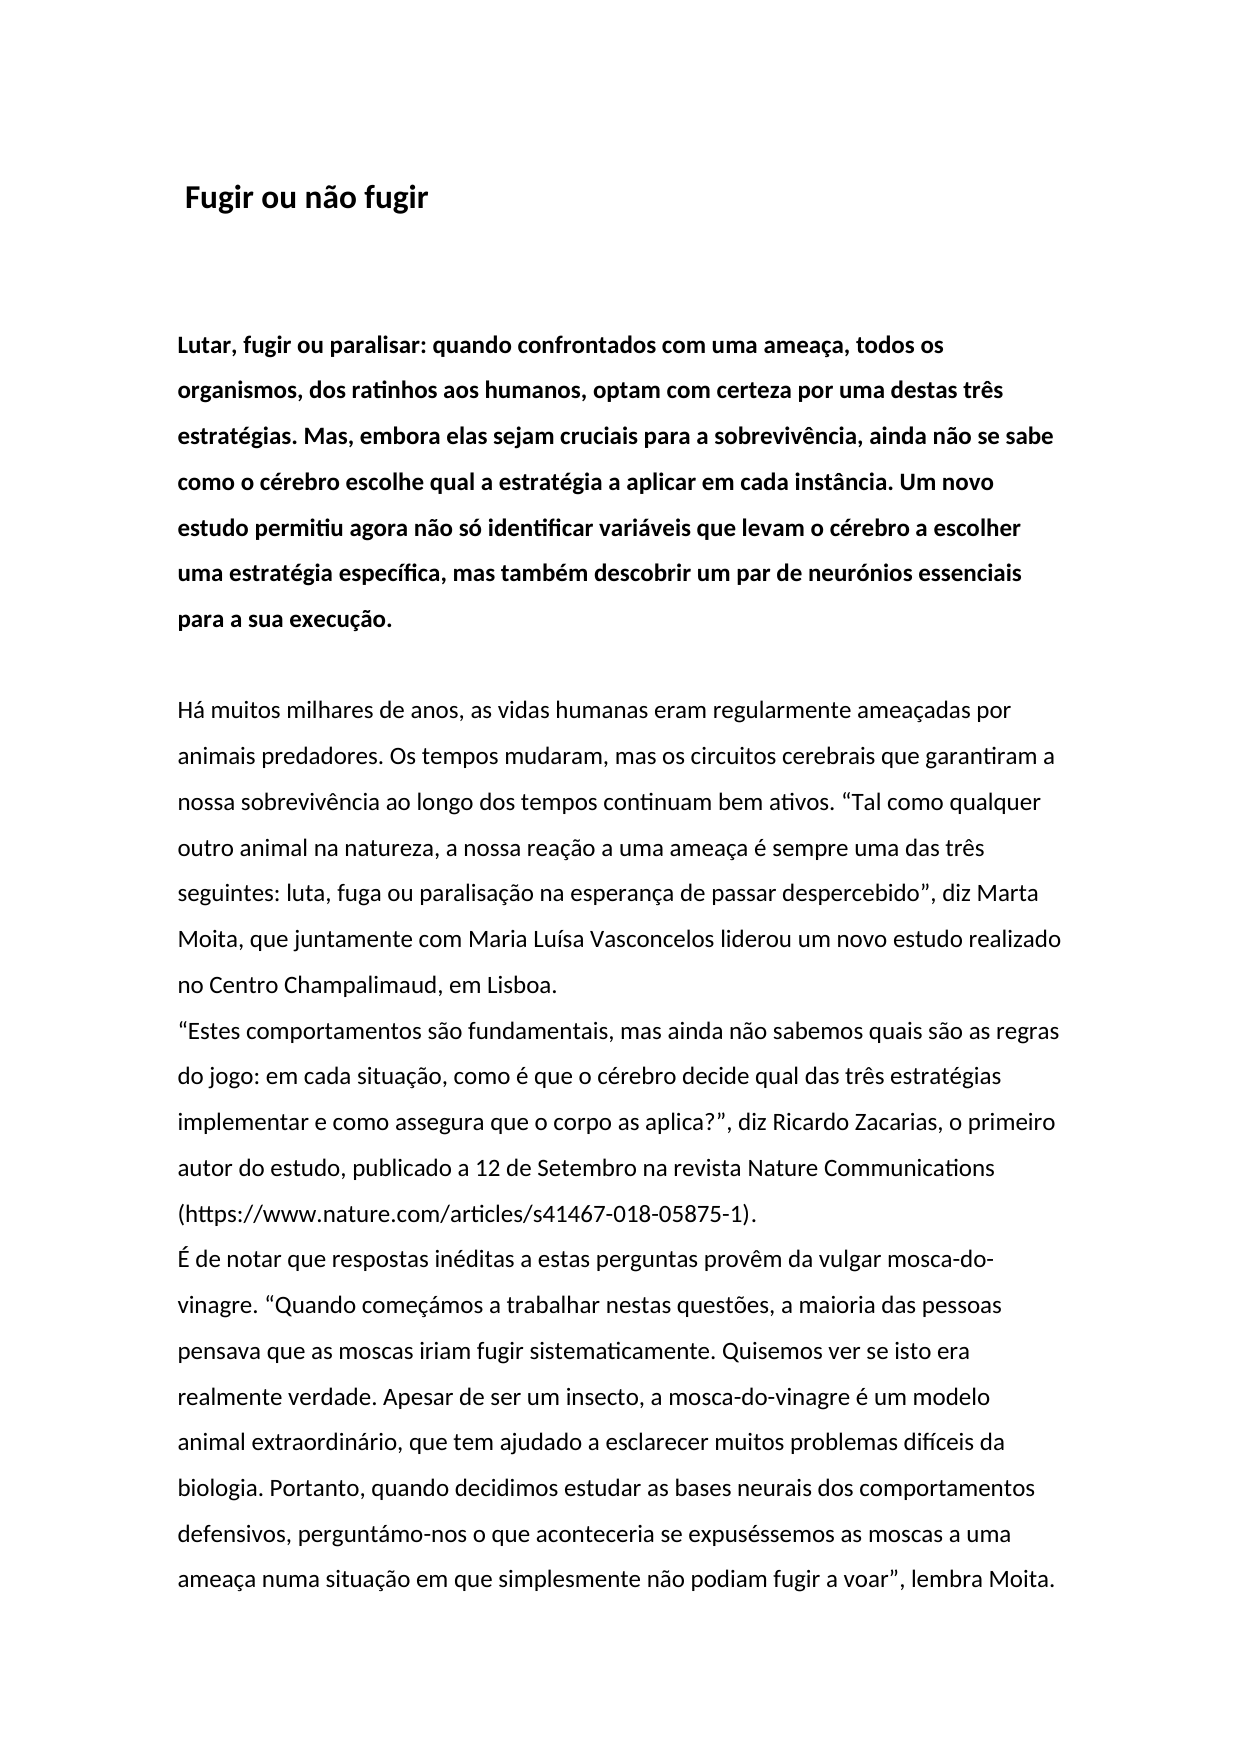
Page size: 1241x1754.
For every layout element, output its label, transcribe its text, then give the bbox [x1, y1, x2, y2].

text “Estes comportamentos são fundamentais, mas ainda não sabemos quais são as regras do jogo: em cada situação, como é que o cérebro decide qual das três estratégias implementar e como assegura que o corpo as aplica?”, diz Ricardo Zacarias, o primeiro autor do estudo, publicado a 12 de Setembro na revista Nature Communications (https://www.nature.com/articles/s41467-018-05875-1). [177, 1015, 1063, 1228]
text Lutar, fugir ou paralisar: quando confrontados com uma ameaça, todos os organismos, dos ratinhos aos humanos, optam com certeza por uma destas três estratégias. Mas, embora elas sejam cruciais para a sobrevivência, ainda não se sabe como o cérebro escolhe qual a estratégia a aplicar em cada instância. Um novo estudo permitiu agora não só identificar variáveis que levam o cérebro a escolher uma estratégia específica, mas também descobrir um par de neurónios essenciais para a sua execução. [177, 329, 1063, 634]
text Fugir ou não fugir [177, 176, 1063, 217]
text É de notar que respostas inéditas a estas perguntas provêm da vulgar mosca-do-vinagre. “Quando começámos a trabalhar nestas questões, a maioria das pessoas pensava que as moscas iriam fugir sistematicamente. Quisemos ver se isto era realmente verdade. Apesar de ser um insecto, a mosca-do-vinagre é um modelo animal extraordinário, que tem ajudado a esclarecer muitos problemas difíceis da biologia. Portanto, quando decidimos estudar as bases neurais dos comportamentos defensivos, perguntámo-nos o que aconteceria se expuséssemos as moscas a uma ameaça numa situação em que simplesmente não podiam fugir a voar”, lembra Moita. [177, 1243, 1063, 1594]
text Há muitos milhares de anos, as vidas humanas eram regularmente ameaçadas por animais predadores. Os tempos mudaram, mas os circuitos cerebrais que garantiram a nossa sobrevivência ao longo dos tempos continuam bem ativos. “Tal como qualquer outro animal na natureza, a nossa reação a uma ameaça é sempre uma das três seguintes: luta, fuga ou paralisação na esperança de passar despercebido”, diz Marta Moita, que juntamente com Maria Luísa Vasconcelos liderou um novo estudo realizado no Centro Champalimaud, em Lisboa. [177, 695, 1063, 999]
